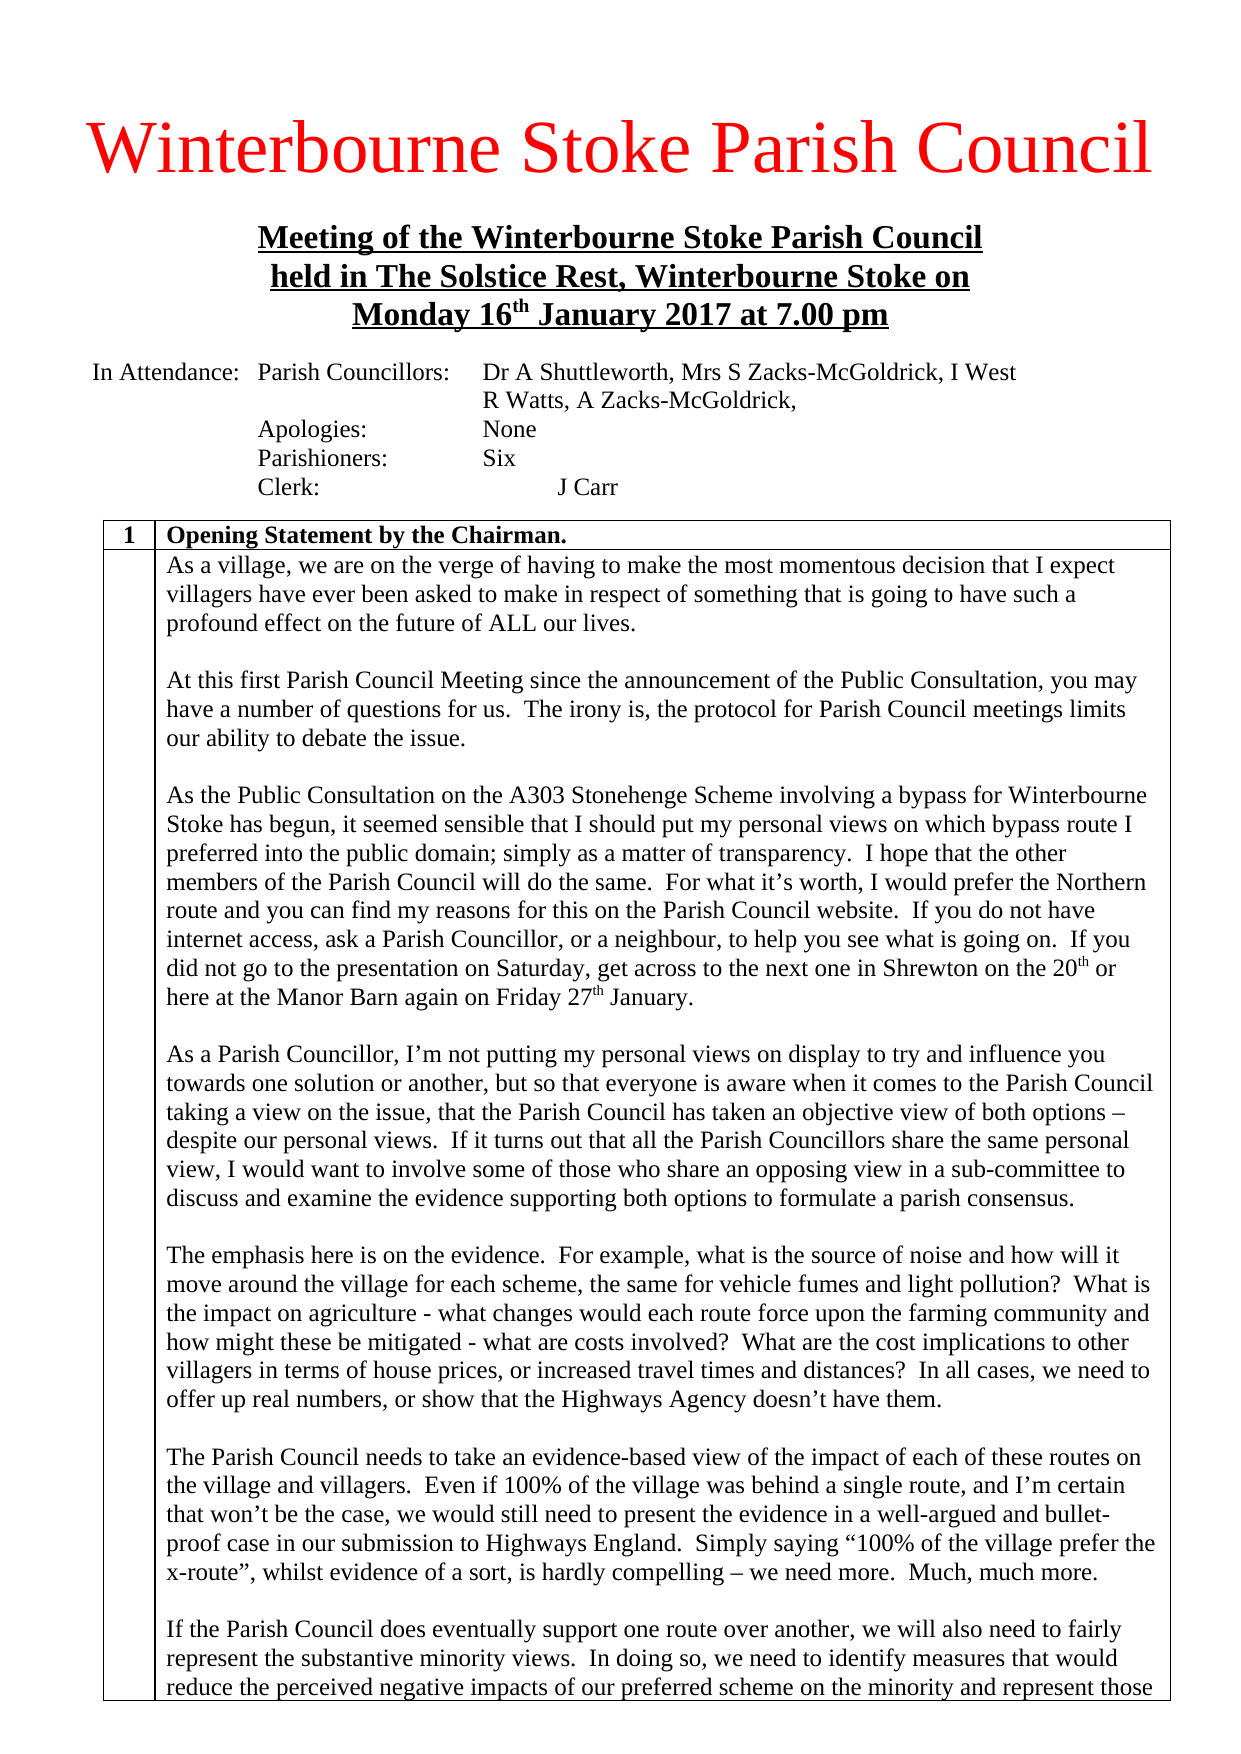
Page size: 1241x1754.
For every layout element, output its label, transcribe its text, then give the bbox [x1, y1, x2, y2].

text Clerk: J Carr [242, 472, 1149, 500]
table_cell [156, 550, 1170, 1700]
text Winterbourne Stoke Parish Council [32, 103, 1208, 189]
text R Watts, A Zacks-McGoldrick, [407, 385, 1149, 414]
table_header 1 [104, 521, 154, 549]
table_cell [104, 550, 154, 1700]
text Apologies: None [92, 414, 1149, 443]
text In Attendance: Parish Councillors: Dr A Shuttleworth, Mrs S Zacks-McGoldrick, I West [92, 357, 1149, 385]
text Parishioners: Six [257, 443, 1149, 472]
text held in The Solstice Rest, Winterbourne Stoke on [92, 256, 1149, 294]
text Monday 16th January 2017 at 7.00 pm [92, 294, 1149, 333]
table_header Opening Statement by the Chairman. [156, 521, 1170, 549]
text Meeting of the Winterbourne Stoke Parish Council [92, 218, 1149, 256]
